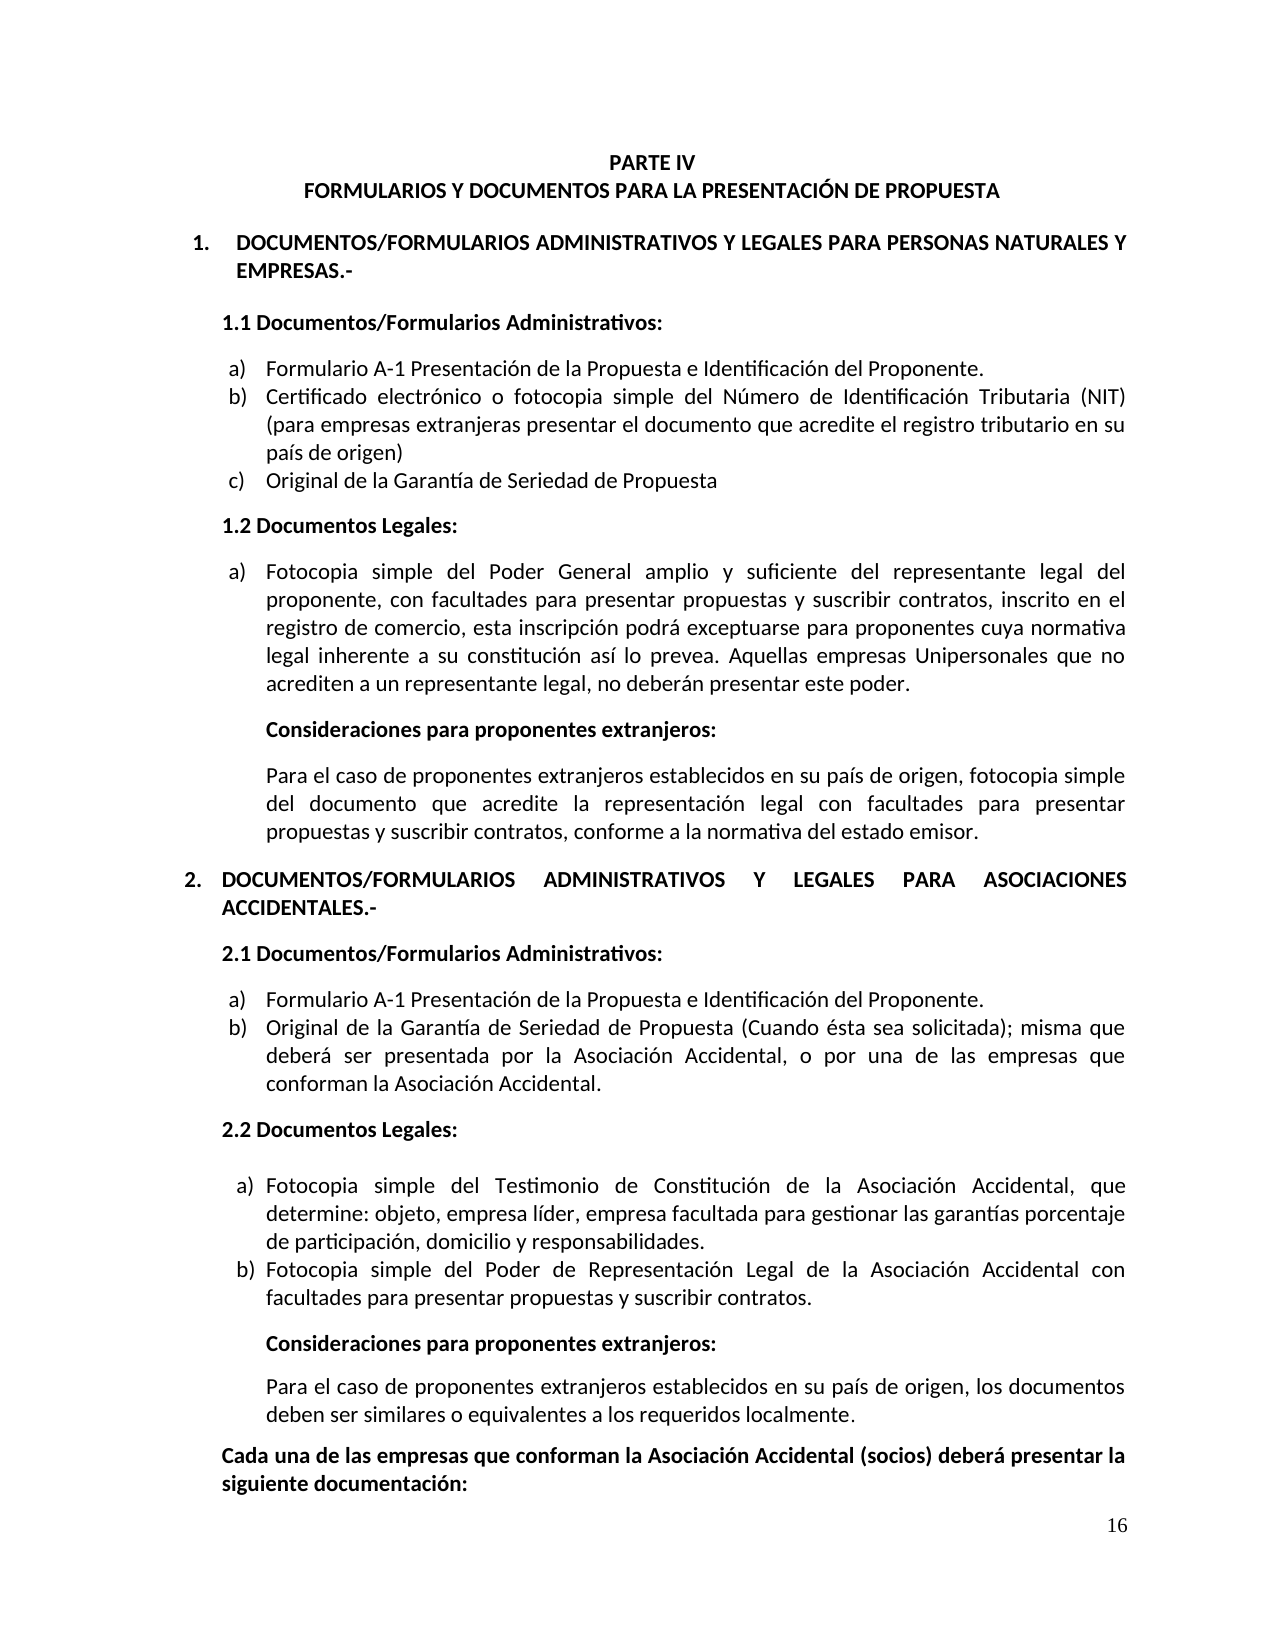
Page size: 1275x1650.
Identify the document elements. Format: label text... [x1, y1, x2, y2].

list Original de la Garantía de Seriedad de Propuesta (Cuando ésta sea solicitada); misma que deberá ser presentada por la Asociación Accidental, o por una de las empresas que conforman la Asociación Accidental. [228, 1013, 1127, 1097]
text 2.1 Documentos/Formularios Administrativos: [222, 939, 1127, 967]
text Consideraciones para proponentes extranjeros: [266, 1329, 1127, 1357]
list Formulario A-1 Presentación de la Propuesta e Identificación del Proponente. [228, 985, 1127, 1013]
list DOCUMENTOS/FORMULARIOS ADMINISTRATIVOS Y LEGALES PARA ASOCIACIONES ACCIDENTALES.- [184, 865, 1127, 921]
text 1.1 Documentos/Formularios Administrativos: [177, 308, 1127, 336]
text Para el caso de proponentes extranjeros establecidos en su país de origen, los documentos deben ser similares o equivalentes a los requeridos localmente. [266, 1372, 1127, 1428]
list Original de la Garantía de Seriedad de Propuesta [228, 466, 1127, 494]
list Fotocopia simple del Poder de Representación Legal de la Asociación Accidental con facultades para presentar propuestas y suscribir contratos. [236, 1255, 1127, 1311]
text Cada una de las empresas que conforman la Asociación Accidental (socios) deberá presentar la siguiente documentación: [222, 1441, 1127, 1497]
list Formulario A-1 Presentación de la Propuesta e Identificación del Proponente. [228, 354, 1127, 382]
list Certificado electrónico o fotocopia simple del Número de Identificación Tributaria (NIT) (para empresas extranjeras presentar el documento que acredite el registro tributario en su país de origen) [228, 382, 1127, 466]
text FORMULARIOS Y DOCUMENTOS PARA LA PRESENTACIÓN DE PROPUESTA [177, 176, 1127, 204]
text Para el caso de proponentes extranjeros establecidos en su país de origen, fotocopia simple del documento que acredite la representación legal con facultades para presentar propuestas y suscribir contratos, conforme a la normativa del estado emisor. [266, 761, 1127, 845]
list Consideraciones para proponentes extranjeros: [266, 715, 1127, 743]
list Fotocopia simple del Poder General amplio y suficiente del representante legal del proponente, con facultades para presentar propuestas y suscribir contratos, inscrito en el registro de comercio, esta inscripción podrá exceptuarse para proponentes cuya normativa legal inherente a su constitución así lo prevea. Aquellas empresas Unipersonales que no acrediten a un representante legal, no deberán presentar este poder. [228, 557, 1127, 698]
text 1.2 Documentos Legales: [177, 512, 1127, 540]
list DOCUMENTOS/FORMULARIOS ADMINISTRATIVOS Y LEGALES PARA PERSONAS NATURALES Y EMPRESAS.- [192, 228, 1127, 284]
list Fotocopia simple del Testimonio de Constitución de la Asociación Accidental, que determine: objeto, empresa líder, empresa facultada para gestionar las garantías porcentaje de participación, domicilio y responsabilidades. [236, 1171, 1127, 1255]
text 2.2 Documentos Legales: [222, 1115, 1127, 1143]
text PARTE IV [177, 148, 1127, 176]
